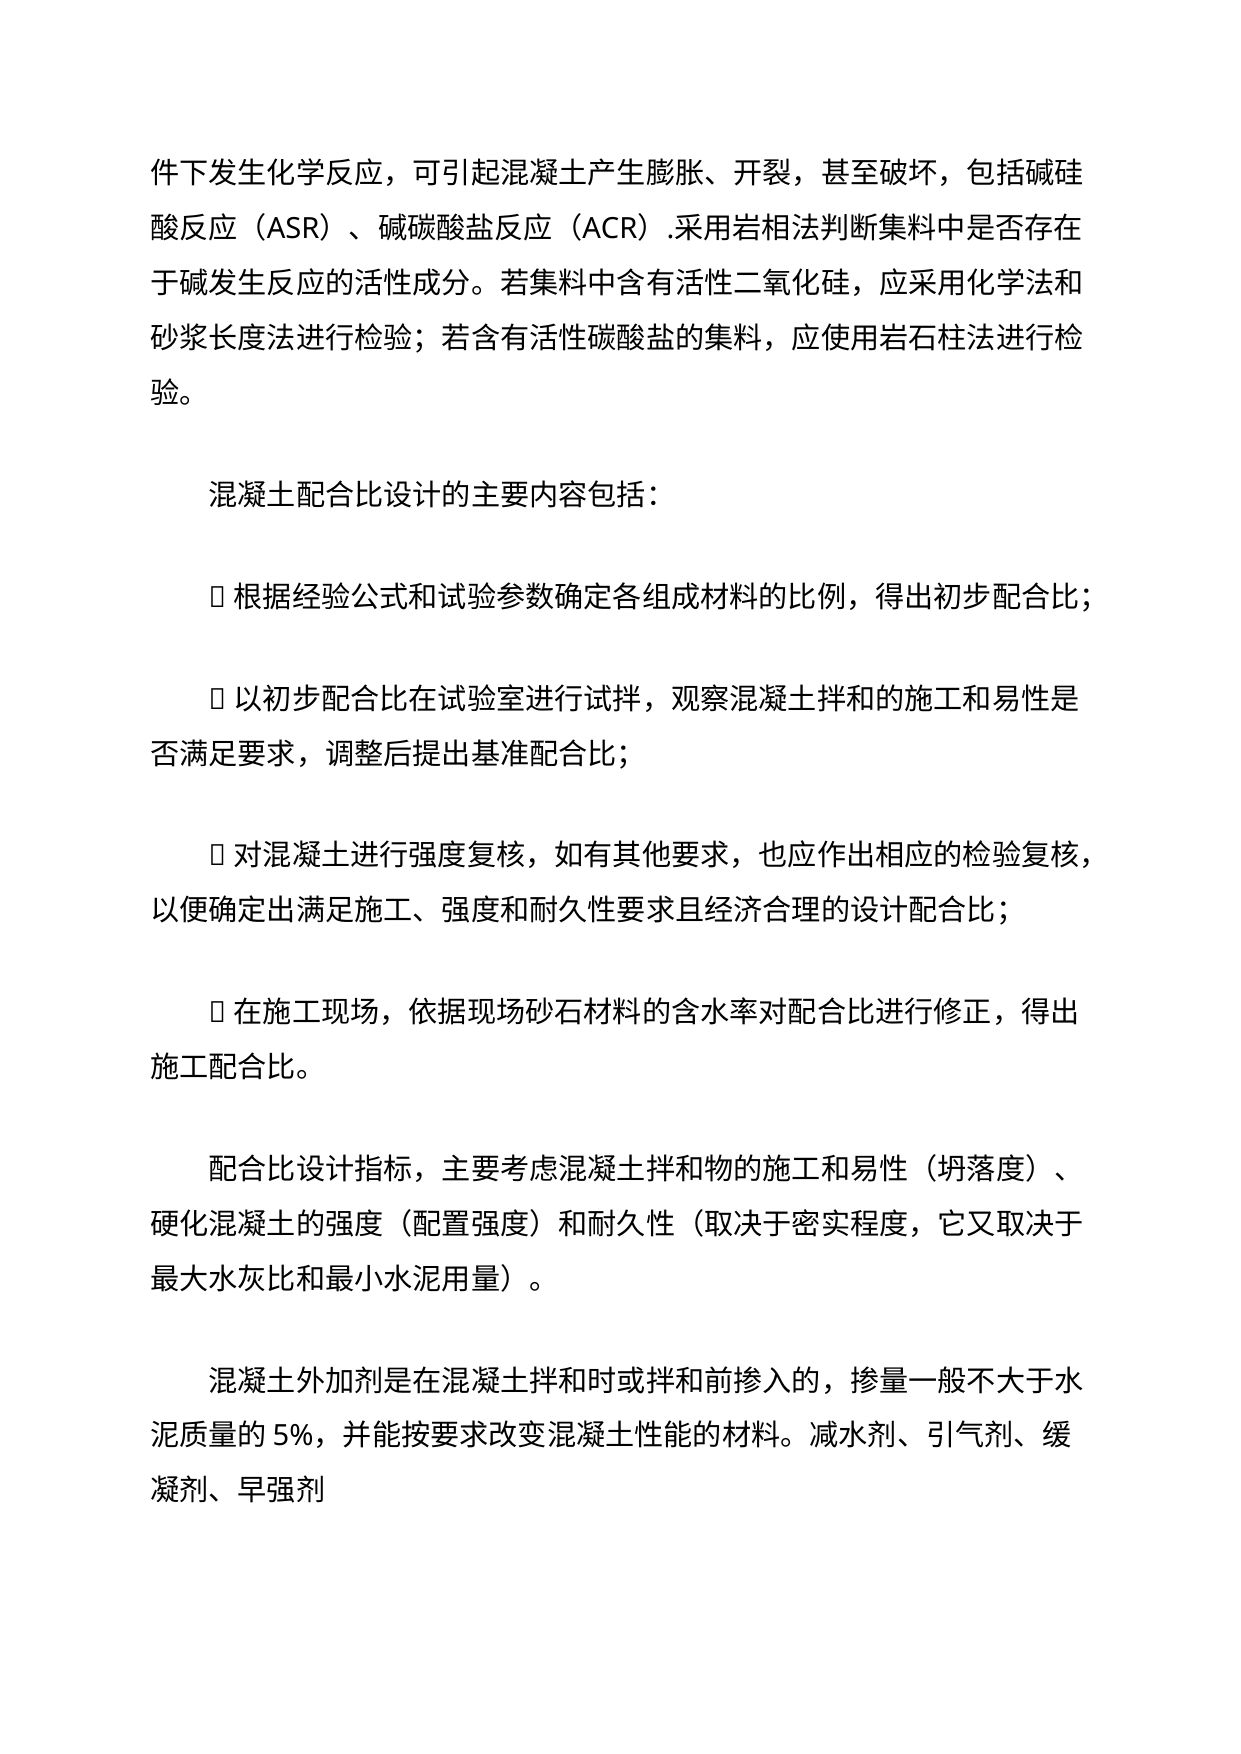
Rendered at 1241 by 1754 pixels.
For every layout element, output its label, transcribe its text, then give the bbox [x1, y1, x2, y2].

text 配合比设计指标，主要考虑混凝土拌和物的施工和易性（坍落度）、硬化混凝土的强度（配置强度）和耐久性（取决于密实程度，它又取决于最大水灰比和最小水泥用量）。 [150, 1146, 1090, 1298]
text  根据经验公式和试验参数确定各组成材料的比例，得出初步配合比； [150, 573, 1090, 616]
text 混凝土外加剂是在混凝土拌和时或拌和前掺入的，掺量一般不大于水泥质量的5%，并能按要求改变混凝土性能的材料。减水剂、引气剂、缓凝剂、早强剂 [150, 1357, 1090, 1509]
text  对混凝土进行强度复核，如有其他要求，也应作出相应的检验复核，以便确定出满足施工、强度和耐久性要求且经济合理的设计配合比； [150, 832, 1090, 929]
text 混凝土配合比设计的主要内容包括： [150, 471, 1090, 514]
text  以初步配合比在试验室进行试拌，观察混凝土拌和的施工和易性是否满足要求，调整后提出基准配合比； [150, 675, 1090, 772]
text  在施工现场，依据现场砂石材料的含水率对配合比进行修正，得出施工配合比。 [150, 989, 1090, 1086]
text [150, 150, 1090, 412]
